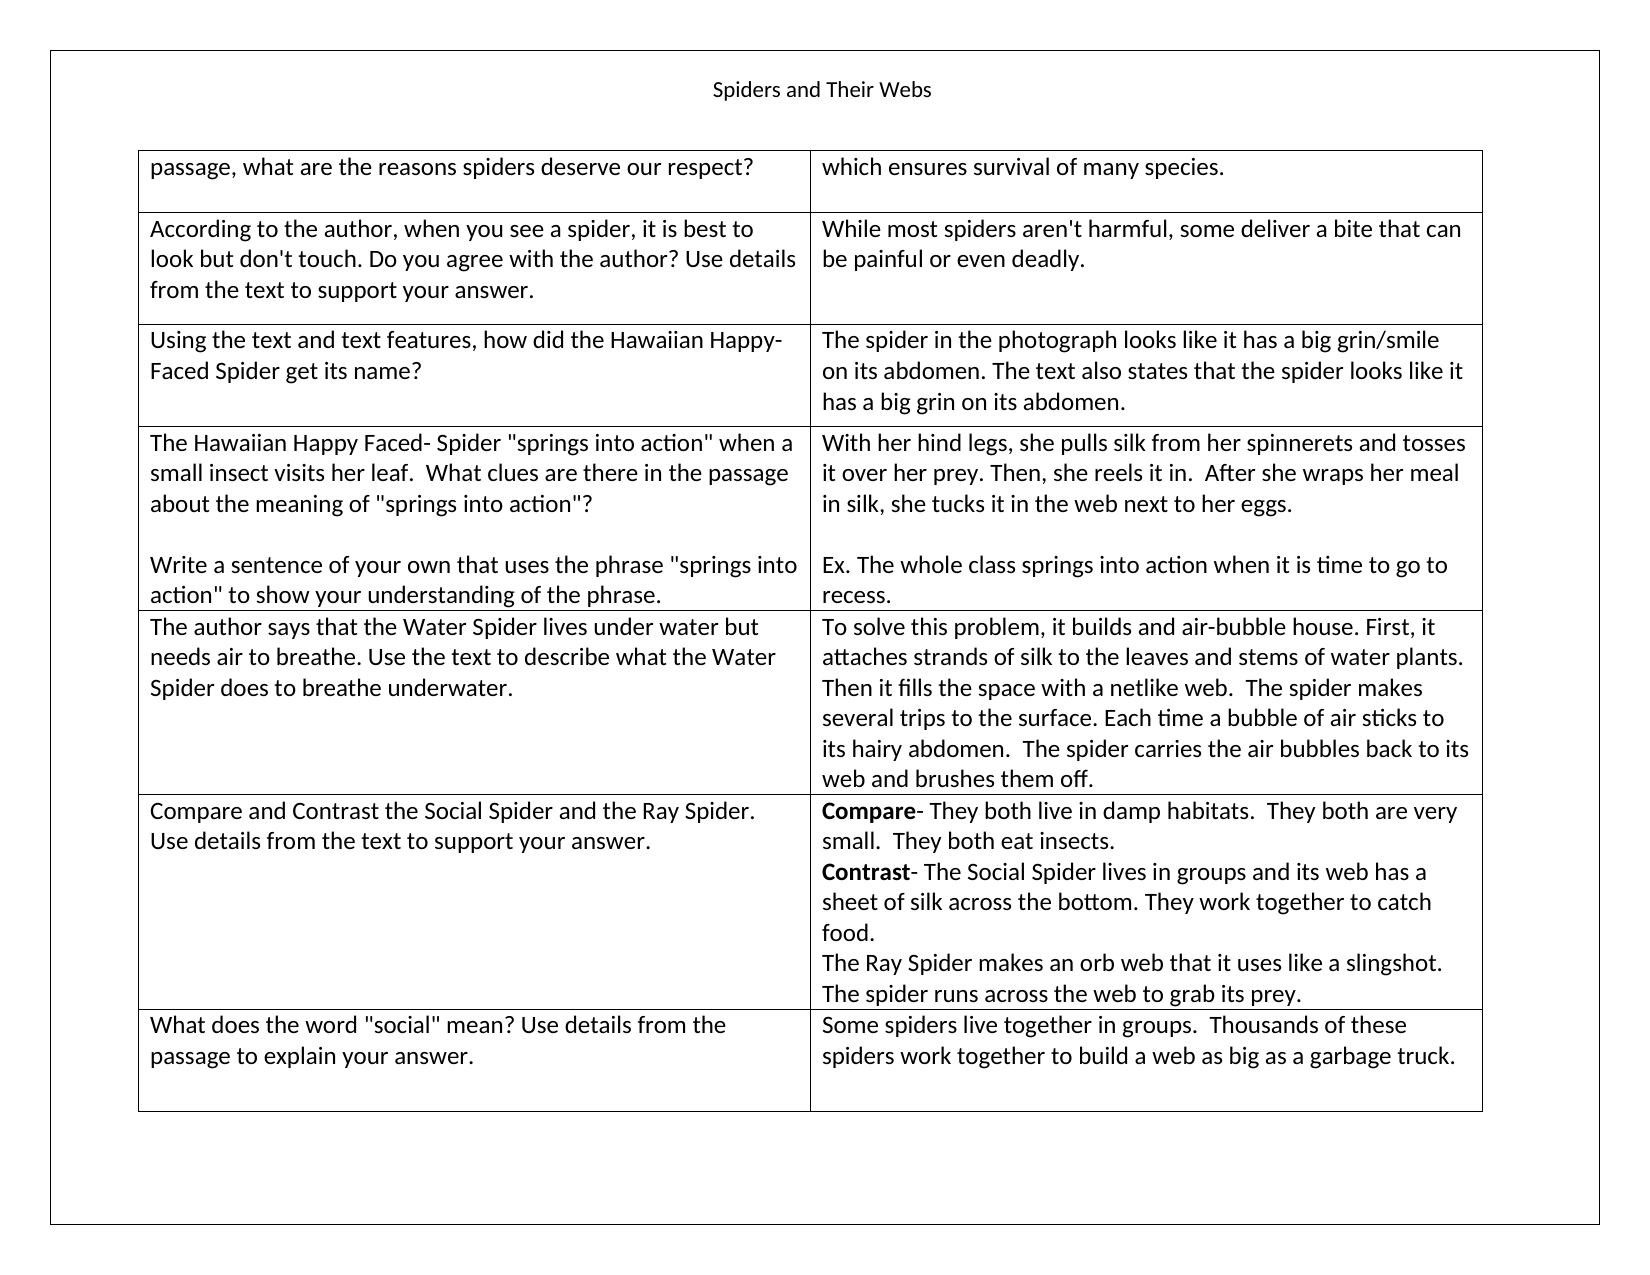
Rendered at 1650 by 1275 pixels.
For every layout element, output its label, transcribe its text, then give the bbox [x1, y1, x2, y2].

table_cell Some spiders live together in groups. Thousands of these spiders work together to build a web as big as a garbage truck. [811, 1010, 1482, 1111]
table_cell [811, 151, 1482, 212]
table_cell The spider in the photograph looks like it has a big grin/smile on its abdomen. The text also states that the spider looks like it has a big grin on its abdomen. [811, 325, 1482, 426]
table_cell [139, 151, 810, 212]
table_cell The Hawaiian Happy Faced- Spider "springs into action" when a small insect visits her leaf. What clues are there in the passage about the meaning of "springs into action"? Write a sentence of your own that uses the phrase "springs into action" to show your understanding of the phrase. [139, 427, 810, 610]
table_cell Compare- They both live in damp habitats. They both are very small. They both eat insects. Contrast- The Social Spider lives in groups and its web has a sheet of silk across the bottom. They work together to catch food. The Ray Spider makes an orb web that it uses like a slingshot. The spider runs across the web to grab its prey. [811, 795, 1482, 1009]
table_cell The author says that the Water Spider lives under water but needs air to breathe. Use the text to describe what the Water Spider does to breathe underwater. [139, 611, 810, 794]
table_cell With her hind legs, she pulls silk from her spinnerets and tosses it over her prey. Then, she reels it in. After she wraps her meal in silk, she tucks it in the web next to her eggs. Ex. The whole class springs into action when it is time to go to recess. [811, 427, 1482, 610]
table_cell Compare and Contrast the Social Spider and the Ray Spider. Use details from the text to support your answer. [139, 795, 810, 1009]
table_cell While most spiders aren't harmful, some deliver a bite that can be painful or even deadly. [811, 213, 1482, 323]
table_cell What does the word "social" mean? Use details from the passage to explain your answer. [139, 1010, 810, 1111]
table_cell According to the author, when you see a spider, it is best to look but don't touch. Do you agree with the author? Use details from the text to support your answer. [139, 213, 810, 323]
table_cell Using the text and text features, how did the Hawaiian Happy-Faced Spider get its name? [139, 325, 810, 426]
table_cell To solve this problem, it builds and air-bubble house. First, it attaches strands of silk to the leaves and stems of water plants. Then it fills the space with a netlike web. The spider makes several trips to the surface. Each time a bubble of air sticks to its hairy abdomen. The spider carries the air bubbles back to its web and brushes them off. [811, 611, 1482, 794]
